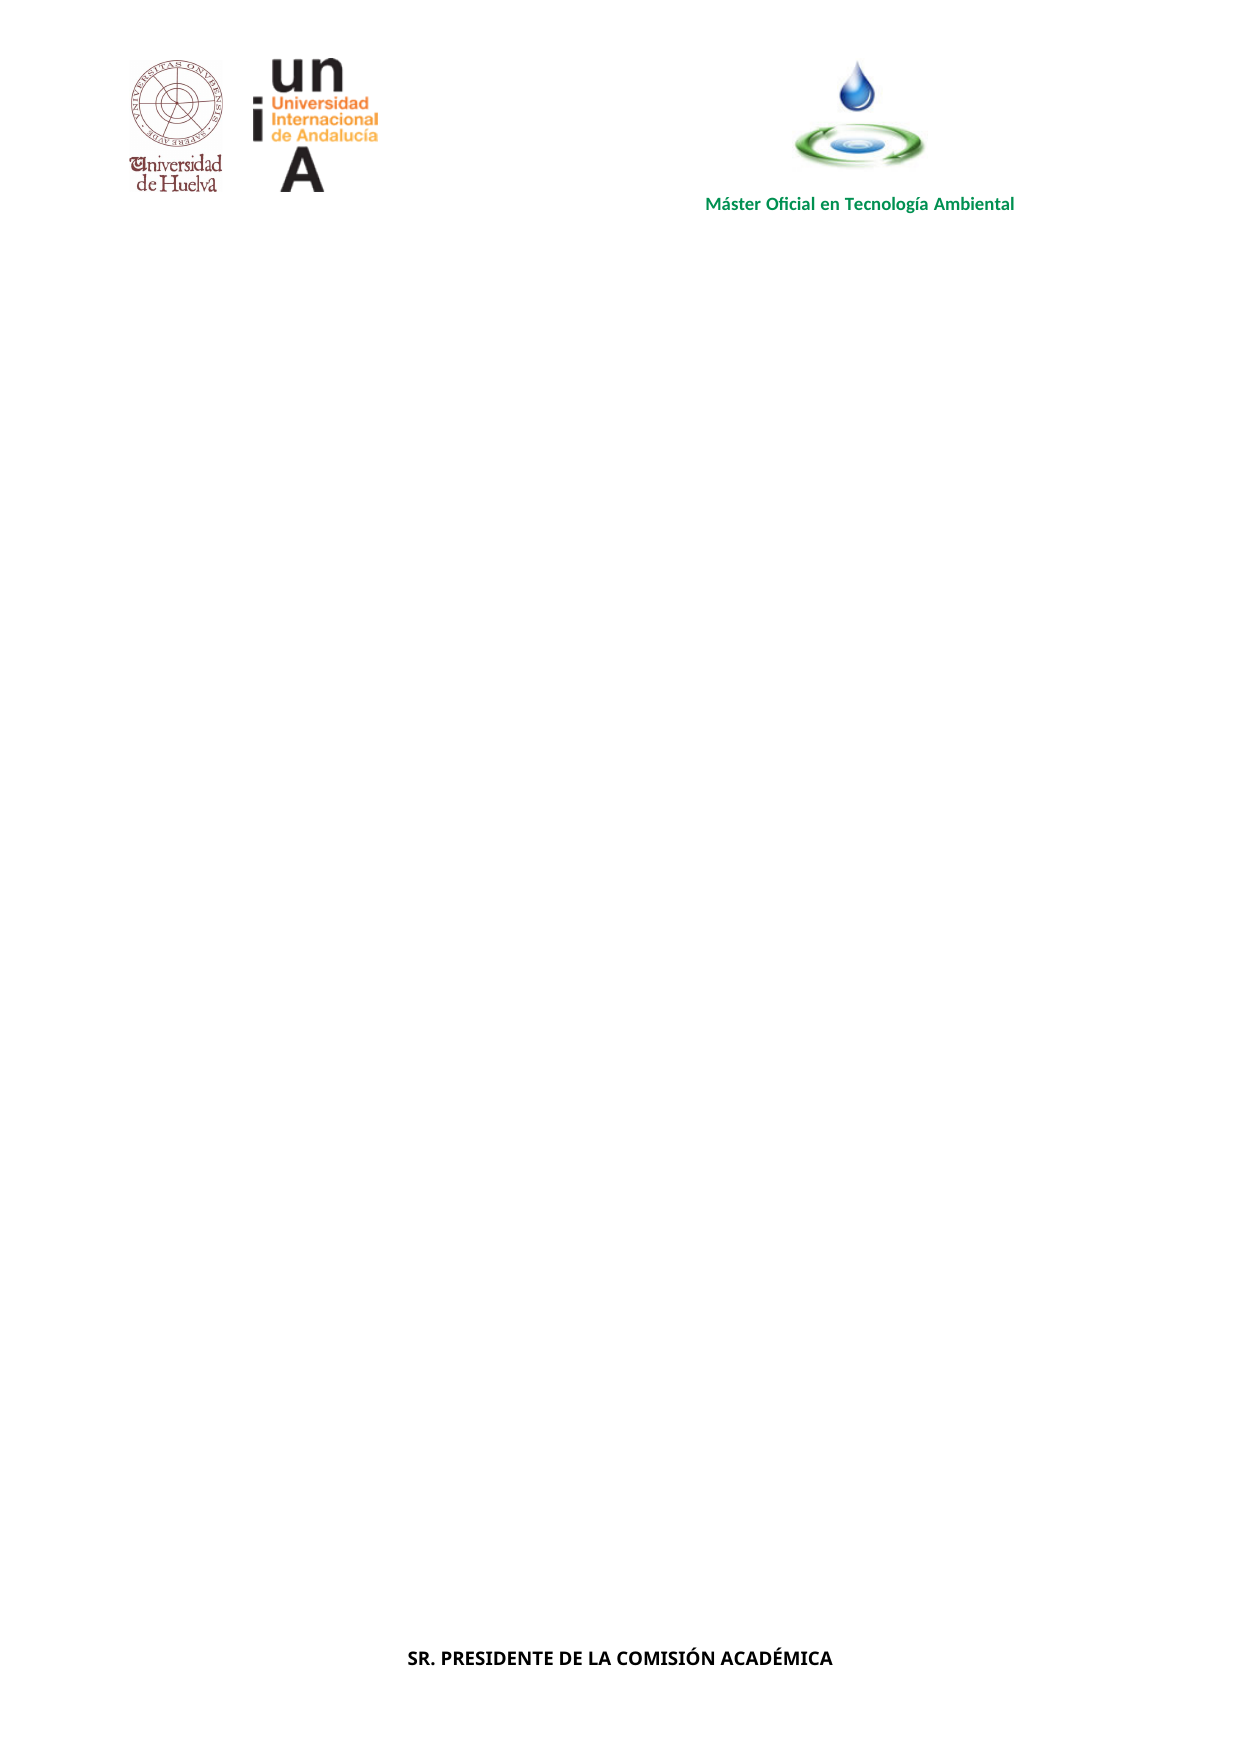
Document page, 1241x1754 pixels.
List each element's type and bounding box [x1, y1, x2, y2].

picture [253, 58, 378, 192]
picture [129, 60, 223, 192]
picture [792, 58, 928, 172]
